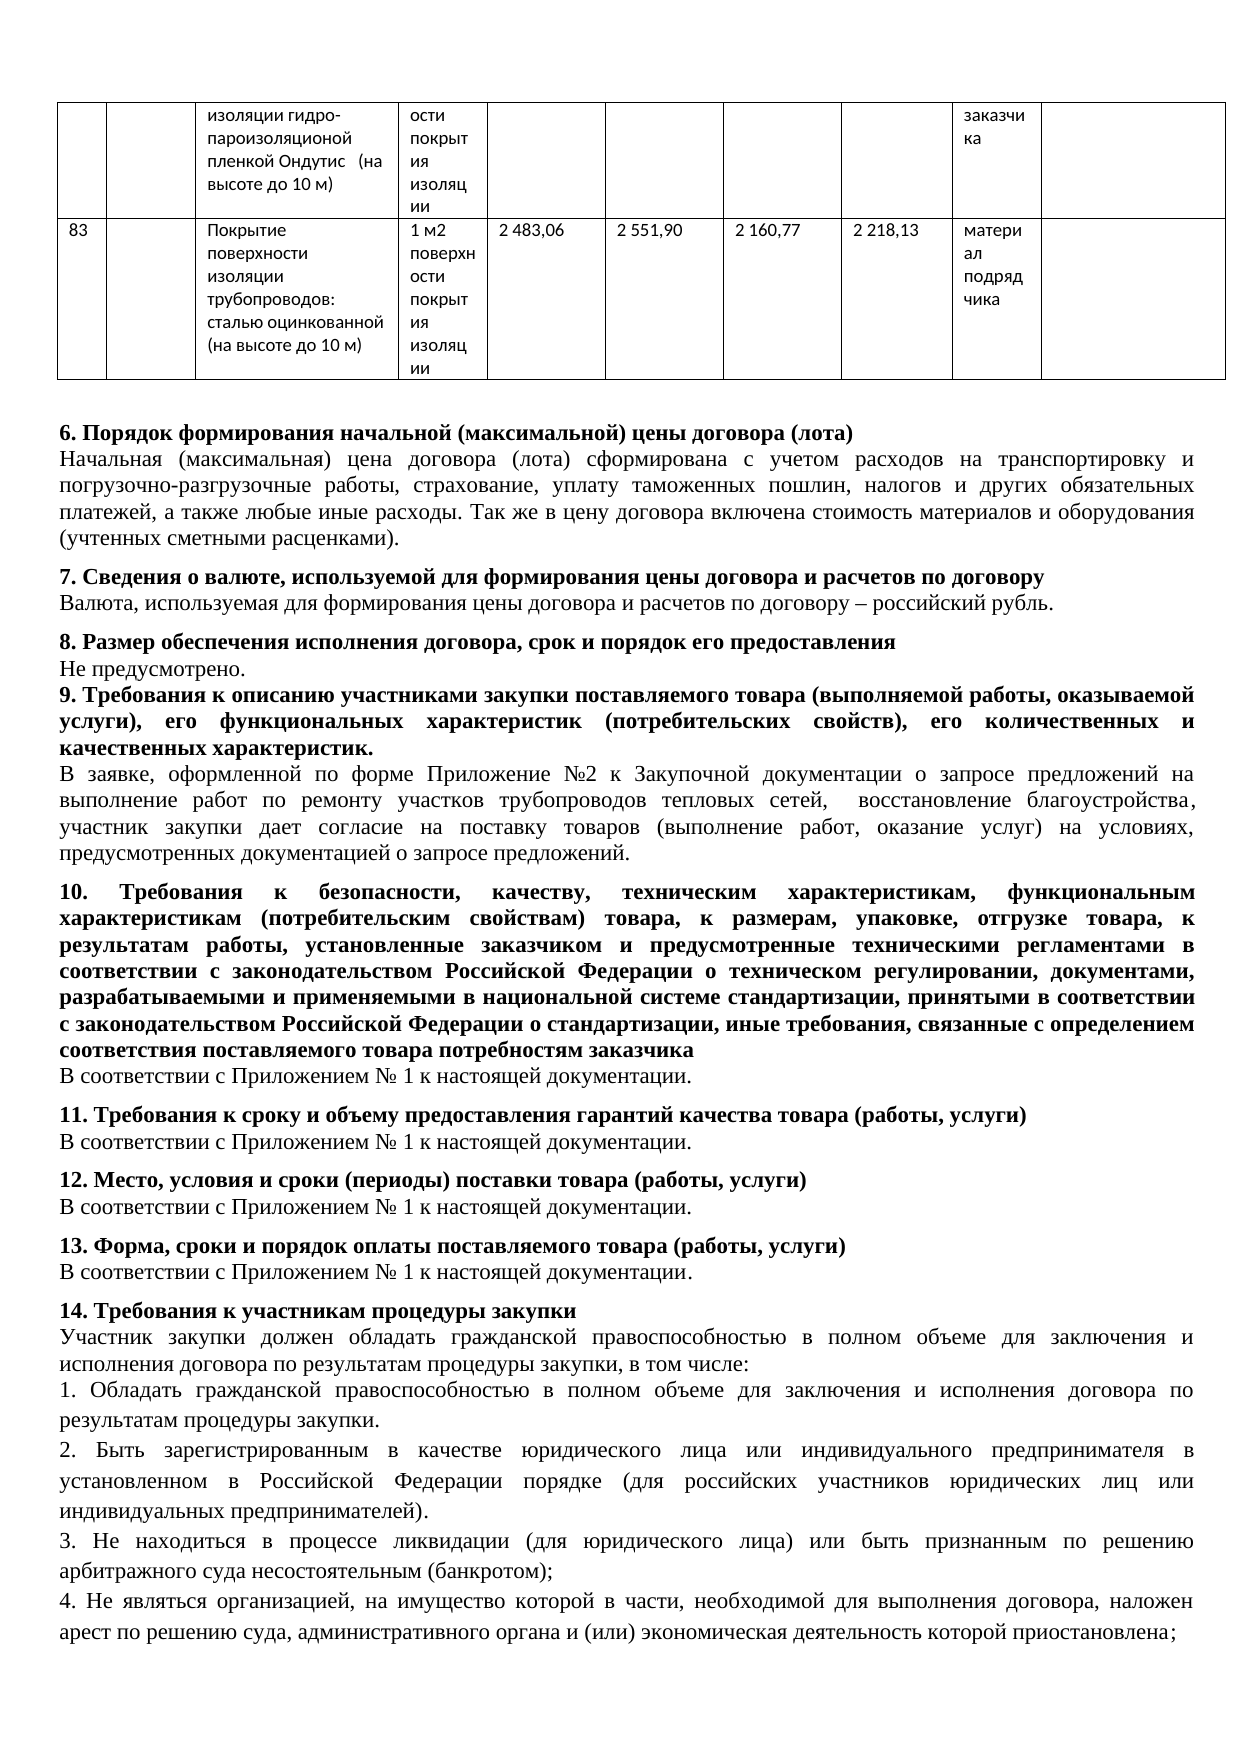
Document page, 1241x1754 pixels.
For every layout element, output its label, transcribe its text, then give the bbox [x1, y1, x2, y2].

text 12. Место, условия и сроки (периоды) поставки товара (работы, услуги) [59, 1167, 1196, 1193]
text В соответствии с Приложением № 1 к настоящей документации. [59, 1193, 1196, 1219]
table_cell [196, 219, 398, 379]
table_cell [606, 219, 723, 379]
text 11. Требования к сроку и объему предоставления гарантий качества товара (работы, услуги) [59, 1101, 1196, 1128]
text 1. Обладать гражданской правоспособностью в полном объеме для заключения и исполнения договора по результатам процедуры закупки. [59, 1376, 1196, 1433]
text Валюта, используемая для формирования цены договора и расчетов по договору – российский рубль. [59, 589, 1196, 616]
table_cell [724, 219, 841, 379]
text 13. Форма, сроки и порядок оплаты поставляемого товара (работы, услуги) [59, 1232, 1196, 1258]
text 8. Размер обеспечения исполнения договора, срок и порядок его предоставления [59, 628, 1196, 655]
text 7. Сведения о валюте, используемой для формирования цены договора и расчетов по договору [59, 563, 1196, 589]
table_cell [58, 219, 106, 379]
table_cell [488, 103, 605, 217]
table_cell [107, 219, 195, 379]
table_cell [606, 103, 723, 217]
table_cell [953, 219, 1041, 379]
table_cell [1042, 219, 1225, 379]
text 10. Требования к безопасности, качеству, техническим характеристикам, функциональным характеристикам (потребительским свойствам) товара, к размерам, упаковке, отгрузке товара, к результатам работы, установленные заказчиком и предусмотренные техническими регламентами в соответствии с законодательством Российской Федерации о техническом регулировании, документами, разрабатываемыми и применяемыми в национальной системе стандартизации, принятыми в соответствии с законодательством Российской Федерации о стандартизации, иные требования, связанные с определением соответствия поставляемого товара потребностям заказчика [59, 878, 1196, 1062]
text 3. Не находиться в процессе ликвидации (для юридического лица) или быть признанным по решению арбитражного суда несостоятельным (банкротом); [59, 1527, 1196, 1584]
text Участник закупки должен обладать гражданской правоспособностью в полном объеме для заключения и исполнения договора по результатам процедуры закупки, в том числе: [59, 1323, 1196, 1376]
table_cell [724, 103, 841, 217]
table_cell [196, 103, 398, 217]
text 6. Порядок формирования начальной (максимальной) цены договора (лота) [59, 419, 1196, 445]
text В соответствии с Приложением № 1 к настоящей документации. [59, 1062, 1196, 1089]
text 14. Требования к участникам процедуры закупки [59, 1297, 1196, 1323]
text В соответствии с Приложением № 1 к настоящей документации. [59, 1128, 1196, 1154]
text В соответствии с Приложением № 1 к настоящей документации. [59, 1258, 1196, 1284]
text Начальная (максимальная) цена договора (лота) сформирована с учетом расходов на транспортировку и погрузочно-разгрузочные работы, страхование, уплату таможенных пошлин, налогов и других обязательных платежей, а также любые иные расходы. Так же в цену договора включена стоимость материалов и оборудования (учтенных сметными расценками). [59, 445, 1196, 551]
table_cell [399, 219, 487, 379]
text 4. Не являться организацией, на имущество которой в части, необходимой для выполнения договора, наложен арест по решению суда, административного органа и (или) экономическая деятельность которой приостановлена; [59, 1587, 1196, 1644]
text В заявке, оформленной по форме Приложение №2 к Закупочной документации о запросе предложений на выполнение работ по ремонту участков трубопроводов тепловых сетей, восстановление благоустройства, участник закупки дает согласие на поставку товаров (выполнение работ, оказание услуг) на условиях, предусмотренных документацией о запросе предложений. [59, 760, 1196, 866]
text 9. Требования к описанию участниками закупки поставляемого товара (выполняемой работы, оказываемой услуги), его функциональных характеристик (потребительских свойств), его количественных и качественных характеристик. [59, 681, 1196, 760]
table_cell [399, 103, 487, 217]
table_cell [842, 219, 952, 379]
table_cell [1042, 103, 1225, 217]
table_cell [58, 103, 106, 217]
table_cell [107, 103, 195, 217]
text 2. Быть зарегистрированным в качестве юридического лица или индивидуального предпринимателя в установленном в Российской Федерации порядке (для российских участников юридических лиц или индивидуальных предпринимателей). [59, 1436, 1196, 1523]
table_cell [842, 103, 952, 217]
text Не предусмотрено. [59, 655, 1196, 681]
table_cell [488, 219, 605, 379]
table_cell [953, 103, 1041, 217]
